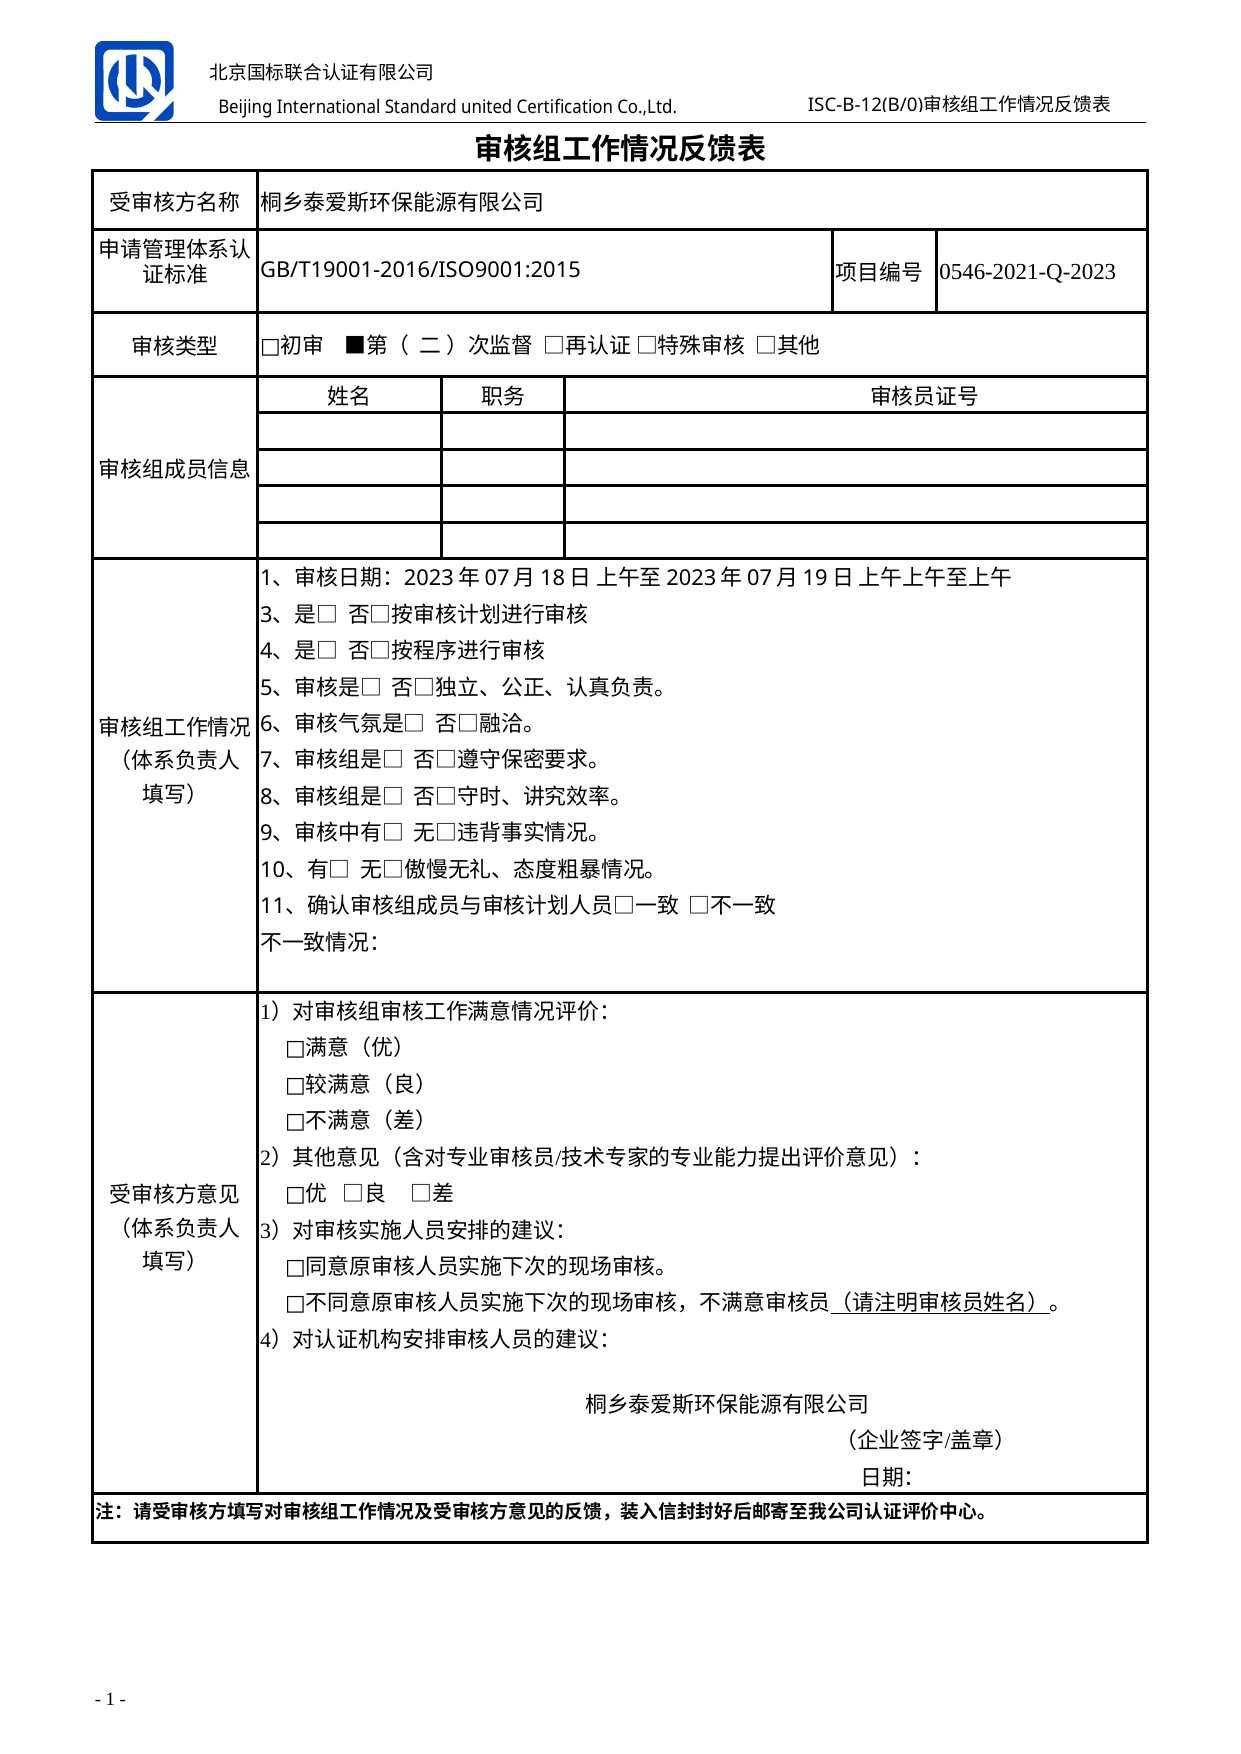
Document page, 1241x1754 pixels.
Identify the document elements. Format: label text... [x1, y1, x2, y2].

table_cell [566, 414, 1146, 448]
table_cell 职务 [443, 378, 563, 411]
table_cell 1、审核日期：2023年07月18日 上午至2023年07月19日 上午上午至上午 3、是□ 否□按审核计划进行审核 4、是□ 否□按程序进行审核 5、审核是□ 否□独立、公正、认真负责。 6、审核气氛是□ 否□融洽。 7、审核组是□ 否□遵守保密要求。 8、审核组是□ 否□守时、讲究效率。 9、审核中有□ 无□违背事实情况。 10、有□ 无□傲慢无礼、态度粗暴情况。 11、确认审核组成员与审核计划人员□一致 □不一致 不一致情况： [259, 560, 1146, 991]
table_cell 审核员证号 [566, 378, 1146, 411]
table_cell [443, 487, 563, 521]
table_cell [259, 487, 440, 521]
table_cell 审核组成员信息 [94, 378, 256, 557]
table_cell [443, 524, 563, 557]
table_cell 姓名 [259, 378, 440, 411]
table_cell 审核组工作情况（体系负责人 填写） [94, 560, 256, 991]
table_cell 1）对审核组审核工作满意情况评价： □满意（优） □较满意（良） □不满意（差） 2）其他意见（含对专业审核员/技术专家的专业能力提出评价意见）： □优 □良 □差 3）对审核实施人员安排的建议： □同意原审核人员实施下次的现场审核。 □不同意原审核人员实施下次的现场审核，不满意审核员（请注明审核员姓名）。 4）对认证机构安排审核人员的建议： 桐乡泰爱斯环保能源有限公司 （企业签字/盖章） 日期： [259, 994, 1146, 1492]
table_header 受审核方名称 [94, 172, 256, 228]
table_cell 项目编号 [834, 231, 935, 311]
table_cell [443, 451, 563, 484]
table_header 桐乡泰爱斯环保能源有限公司 [259, 172, 1146, 228]
table_cell 审核类型 [94, 314, 256, 375]
table_cell [566, 487, 1146, 521]
text 审核组工作情况反馈表 [94, 123, 1146, 169]
table_cell □初审 ■第（ 二 ）次监督 □再认证 □特殊审核 □其他 [259, 314, 1146, 375]
table_cell [259, 524, 440, 557]
picture [95, 41, 174, 121]
table_cell [566, 451, 1146, 484]
table_cell [566, 524, 1146, 557]
table_cell [259, 414, 440, 448]
table_cell 0546-2021-Q-2023 [938, 231, 1146, 311]
table_cell GB/T19001-2016/ISO9001:2015 [259, 231, 831, 311]
table_cell 注：请受审核方填写对审核组工作情况及受审核方意见的反馈，装入信封封好后邮寄至我公司认证评价中心。 [94, 1495, 1146, 1541]
table_cell [443, 414, 563, 448]
table_cell [259, 451, 440, 484]
table_cell 申请管理体系认证标准 [94, 231, 256, 311]
table_cell 受审核方意见（体系负责人 填写） [94, 994, 256, 1492]
